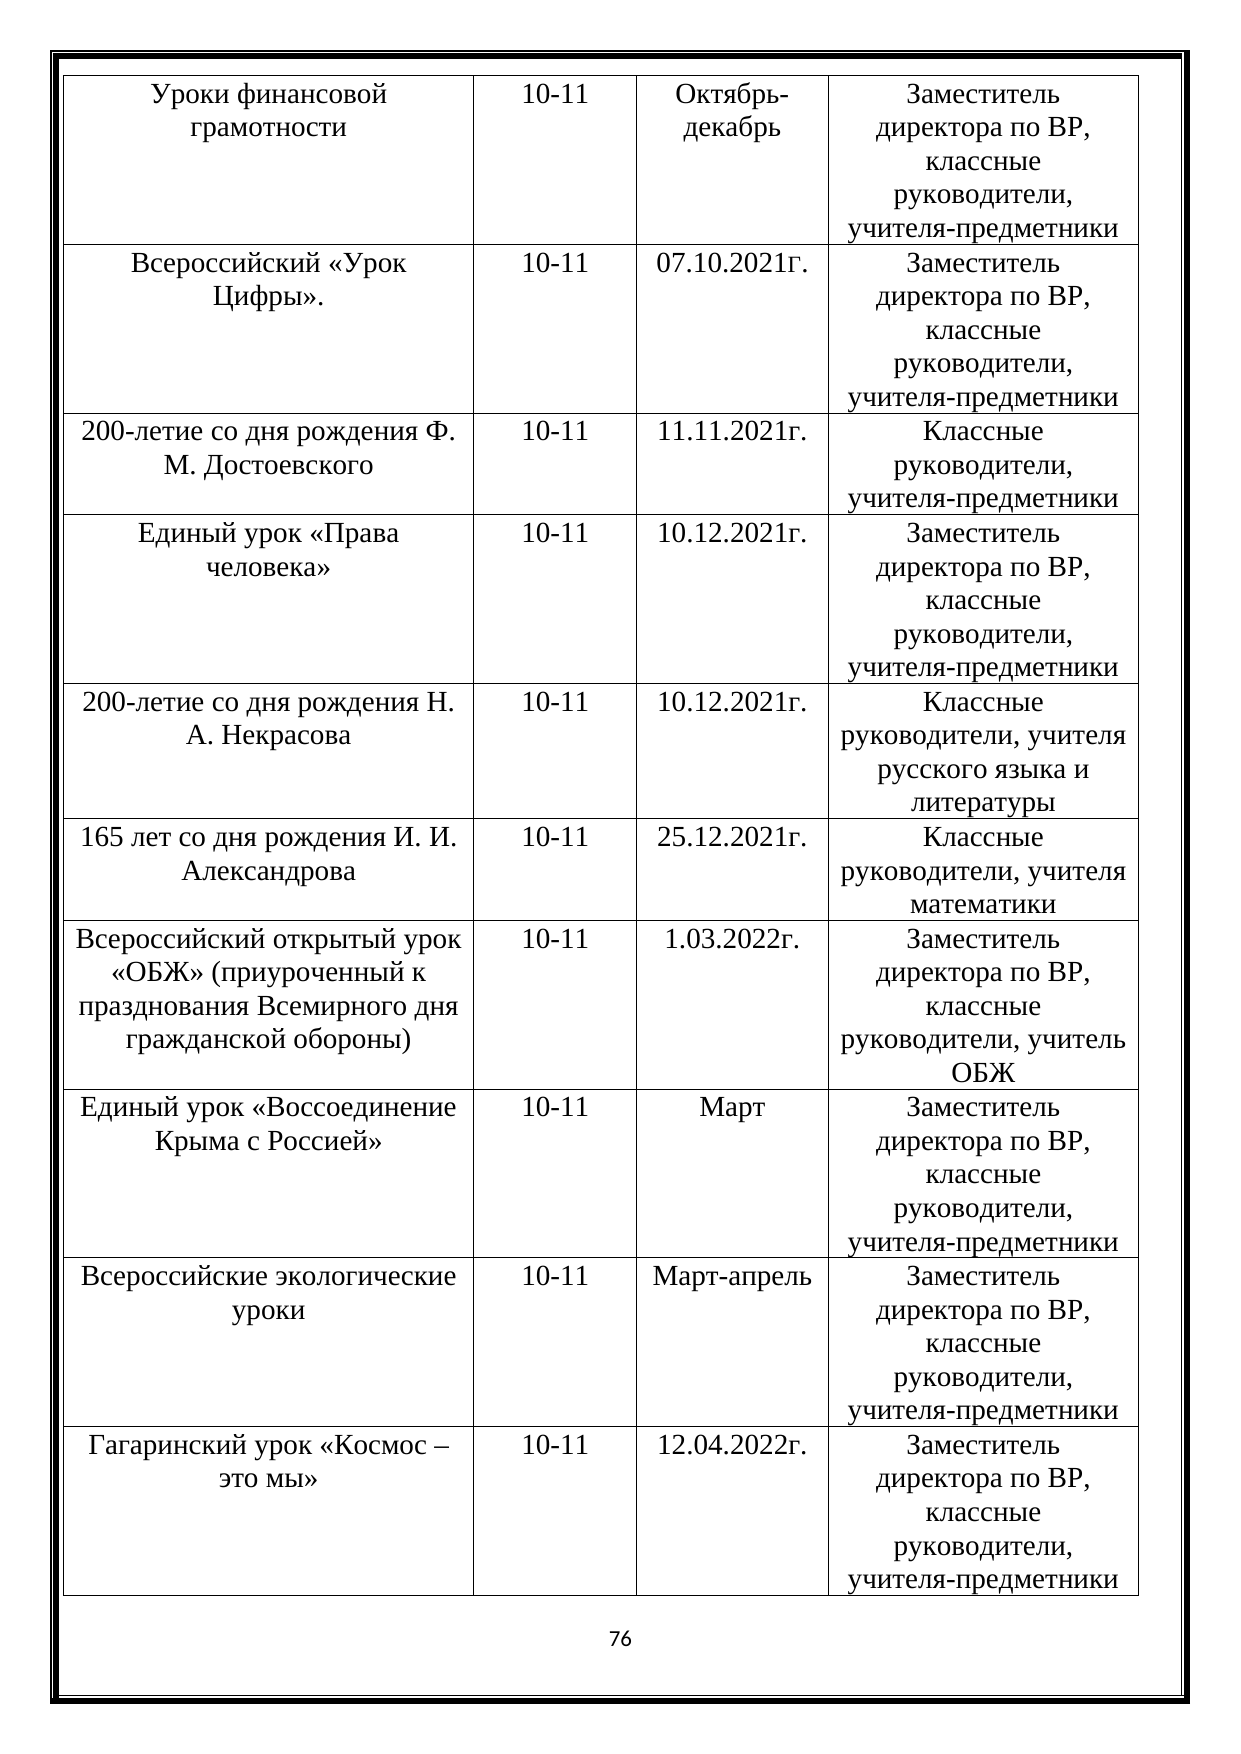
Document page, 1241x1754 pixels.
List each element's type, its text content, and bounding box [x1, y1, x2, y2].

table_cell 10-11 [474, 414, 636, 514]
table_cell Единый урок «Права человека» [64, 515, 473, 683]
table_cell Классные руководители, учителя русского языка и литературы [829, 684, 1138, 818]
table_cell 10-11 [474, 921, 636, 1088]
table_cell 10-11 [474, 819, 636, 920]
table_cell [829, 76, 1138, 244]
table_cell 10-11 [474, 1090, 636, 1257]
table_cell 10-11 [474, 515, 636, 683]
table_cell Заместитель директора по ВР, классные руководители, учителя-предметники [829, 1258, 1138, 1426]
table_cell 10-11 [474, 76, 636, 244]
table_cell 07.10.2021г. [637, 245, 828, 412]
table_cell 200-летие со дня рождения Ф. М. Достоевского [64, 414, 473, 514]
table_cell 25.12.2021г. [637, 819, 828, 920]
table_cell 12.04.2022г. [637, 1427, 828, 1595]
table_cell Уроки финансовой грамотности [64, 76, 473, 244]
table_cell Заместитель директора по ВР, классные руководители, учителя-предметники [829, 1090, 1138, 1257]
table_cell 10-11 [474, 245, 636, 412]
table_cell 10.12.2021г. [637, 515, 828, 683]
table_cell Всероссийский «Урок Цифры». [64, 245, 473, 412]
table_cell Гагаринский урок «Космос – это мы» [64, 1427, 473, 1595]
table_cell 1.03.2022г. [637, 921, 828, 1088]
table_cell Октябрь-декабрь [637, 76, 828, 244]
table_cell Классные руководители, учителя-предметники [829, 414, 1138, 514]
table_cell Всероссийский открытый урок «ОБЖ» (приуроченный к празднования Всемирного дня гражданской обороны) [64, 921, 473, 1088]
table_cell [829, 245, 1138, 412]
table_cell 10.12.2021г. [637, 684, 828, 818]
table_cell 165 лет со дня рождения И. И. Александрова [64, 819, 473, 920]
table_cell Всероссийские экологические уроки [64, 1258, 473, 1426]
table_cell Март [637, 1090, 828, 1257]
table_cell Заместитель директора по ВР, классные руководители, учителя-предметники [829, 515, 1138, 683]
table_cell 10-11 [474, 684, 636, 818]
table_cell 11.11.2021г. [637, 414, 828, 514]
table_cell Заместитель директора по ВР, классные руководители, учителя-предметники [829, 1427, 1138, 1595]
table_cell 200-летие со дня рождения Н. А. Некрасова [64, 684, 473, 818]
table_cell Заместитель директора по ВР, классные руководители, учитель ОБЖ [829, 921, 1138, 1088]
table_cell Март-апрель [637, 1258, 828, 1426]
table_cell 10-11 [474, 1427, 636, 1595]
table_cell 10-11 [474, 1258, 636, 1426]
table_cell Единый урок «Воссоединение Крыма с Россией» [64, 1090, 473, 1257]
table_cell Классные руководители, учителя математики [829, 819, 1138, 920]
